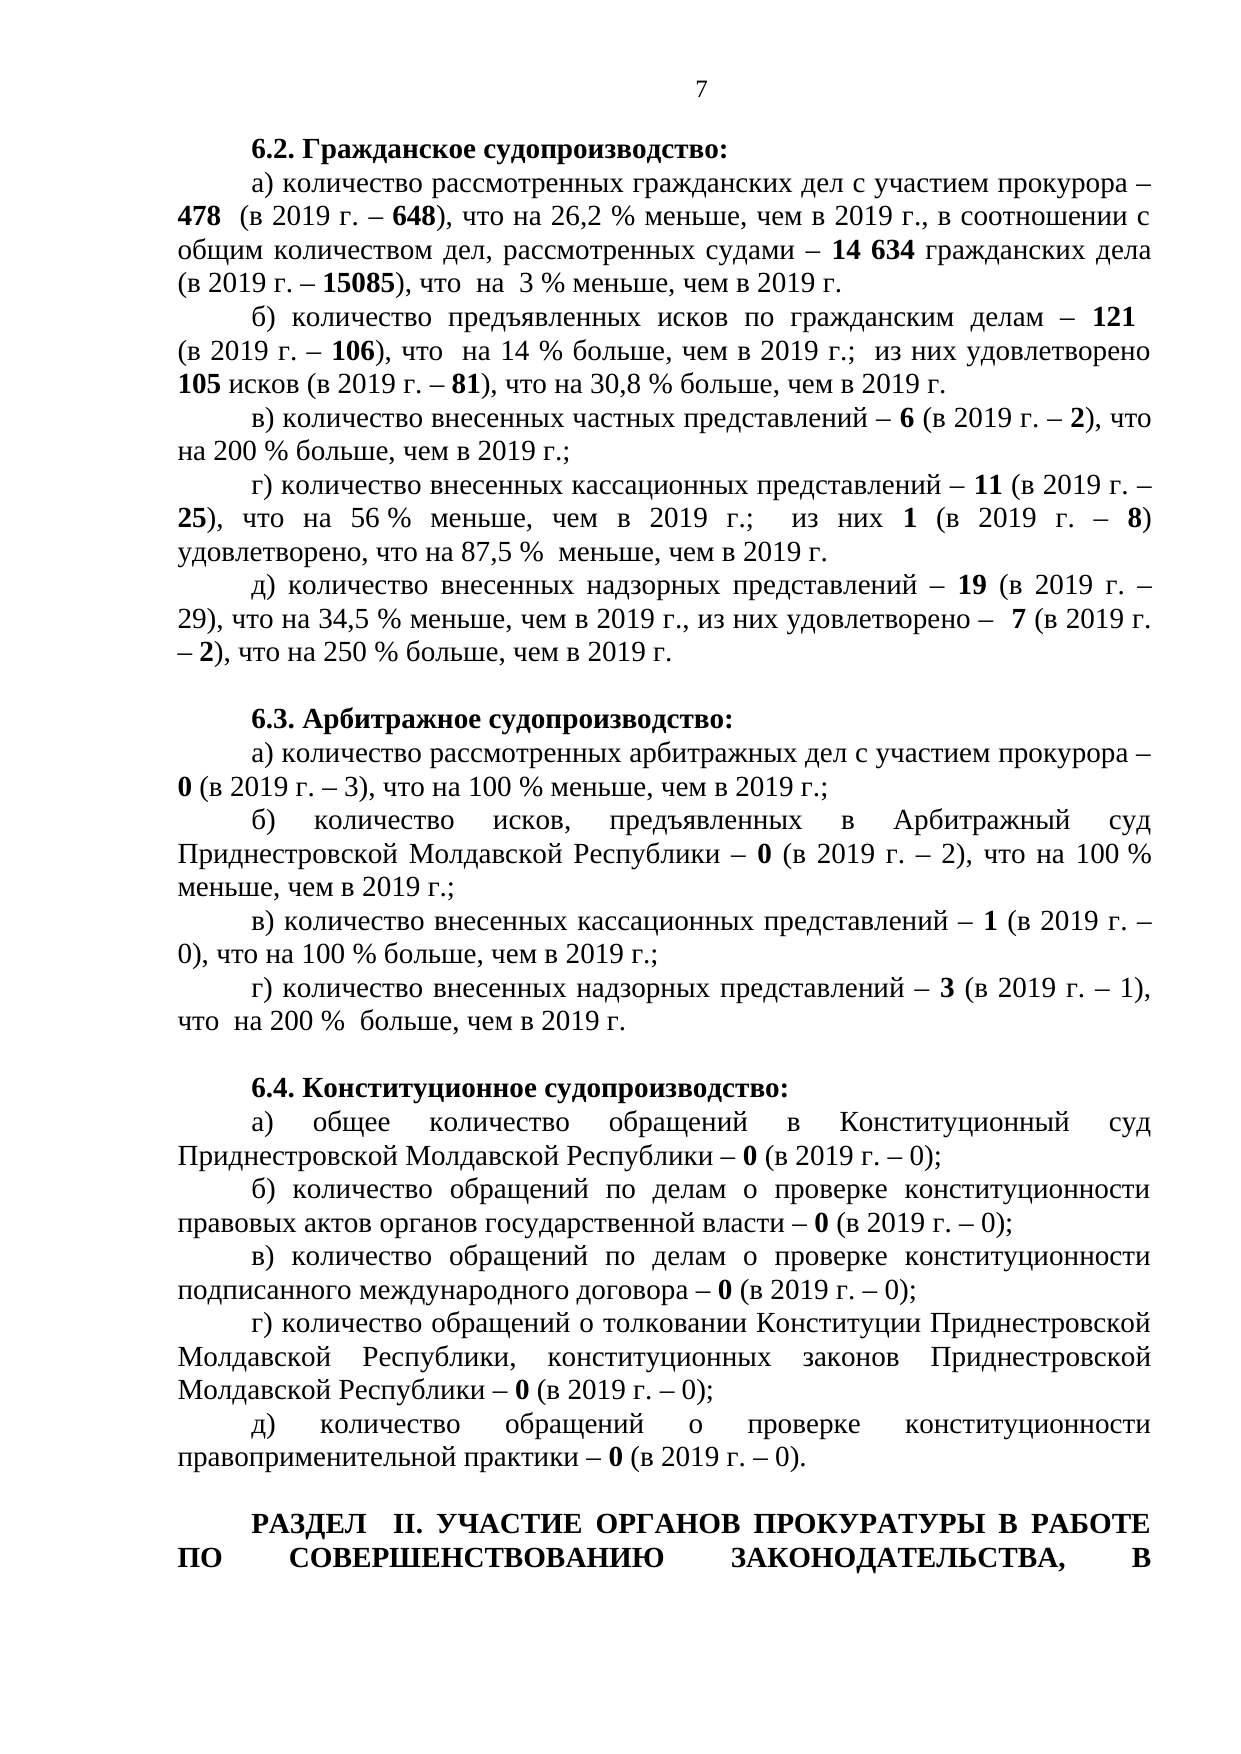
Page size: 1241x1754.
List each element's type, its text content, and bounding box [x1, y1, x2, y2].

text б) количество исков, предъявленных в Арбитражный суд Приднестровской Молдавской Республики – 0 (в 2019 г. – 2), что на 100 % меньше, чем в 2019 г.; [177, 802, 1152, 903]
text 6.2. Гражданское судопроизводство: [177, 131, 1152, 165]
text б) количество предъявленных исков по гражданским делам – 121 (в 2019 г. – 106), что на 14 % больше, чем в 2019 г.; из них удовлетворено 105 исков (в 2019 г. – 81), что на 30,8 % больше, чем в 2019 г. [177, 299, 1152, 400]
text в) количество внесенных частных представлений – 6 (в 2019 г. – 2), что на 200 % больше, чем в 2019 г.; [177, 400, 1152, 467]
text в) количество внесенных кассационных представлений – 1 (в 2019 г. – 0), что на 100 % больше, чем в 2019 г.; [177, 903, 1152, 970]
text а) количество рассмотренных гражданских дел с участием прокурора – 478 (в 2019 г. – 648), что на 26,2 % меньше, чем в 2019 г., в соотношении с общим количеством дел, рассмотренных судами – 14 634 гражданских дела (в 2019 г. – 15085), что на 3 % меньше, чем в 2019 г. [177, 165, 1152, 299]
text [177, 1507, 1152, 1574]
text 6.3. Арбитражное судопроизводство: [177, 702, 1152, 735]
text 6.4. Конституционное судопроизводство: [177, 1071, 1152, 1104]
text б) количество обращений по делам о проверке конституционности правовых актов органов государственной власти – 0 (в 2019 г. – 0); [177, 1171, 1152, 1238]
text г) количество внесенных надзорных представлений – 3 (в 2019 г. – 1), что на 200 % больше, чем в 2019 г. [177, 970, 1152, 1037]
text д) количество обращений о проверке конституционности правоприменительной практики – 0 (в 2019 г. – 0). [177, 1406, 1152, 1473]
text г) количество обращений о толковании Конституции Приднестровской Молдавской Республики, конституционных законов Приднестровской Молдавской Республики – 0 (в 2019 г. – 0); [177, 1305, 1152, 1406]
text д) количество внесенных надзорных представлений – 19 (в 2019 г. – 29), что на 34,5 % меньше, чем в 2019 г., из них удовлетворено – 7 (в 2019 г. – 2), что на 250 % больше, чем в 2019 г. [177, 567, 1152, 668]
text а) количество рассмотренных арбитражных дел с участием прокурора – 0 (в 2019 г. – 3), что на 100 % меньше, чем в 2019 г.; [177, 735, 1152, 802]
text г) количество внесенных кассационных представлений – 11 (в 2019 г. – 25), что на 56 % меньше, чем в 2019 г.; из них 1 (в 2019 г. – 8) удовлетворено, что на 87,5 % меньше, чем в 2019 г. [177, 467, 1152, 567]
text а) общее количество обращений в Конституционный суд Приднестровской Молдавской Республики – 0 (в 2019 г. – 0); [177, 1104, 1152, 1171]
text в) количество обращений по делам о проверке конституционности подписанного международного договора – 0 (в 2019 г. – 0); [177, 1238, 1152, 1305]
